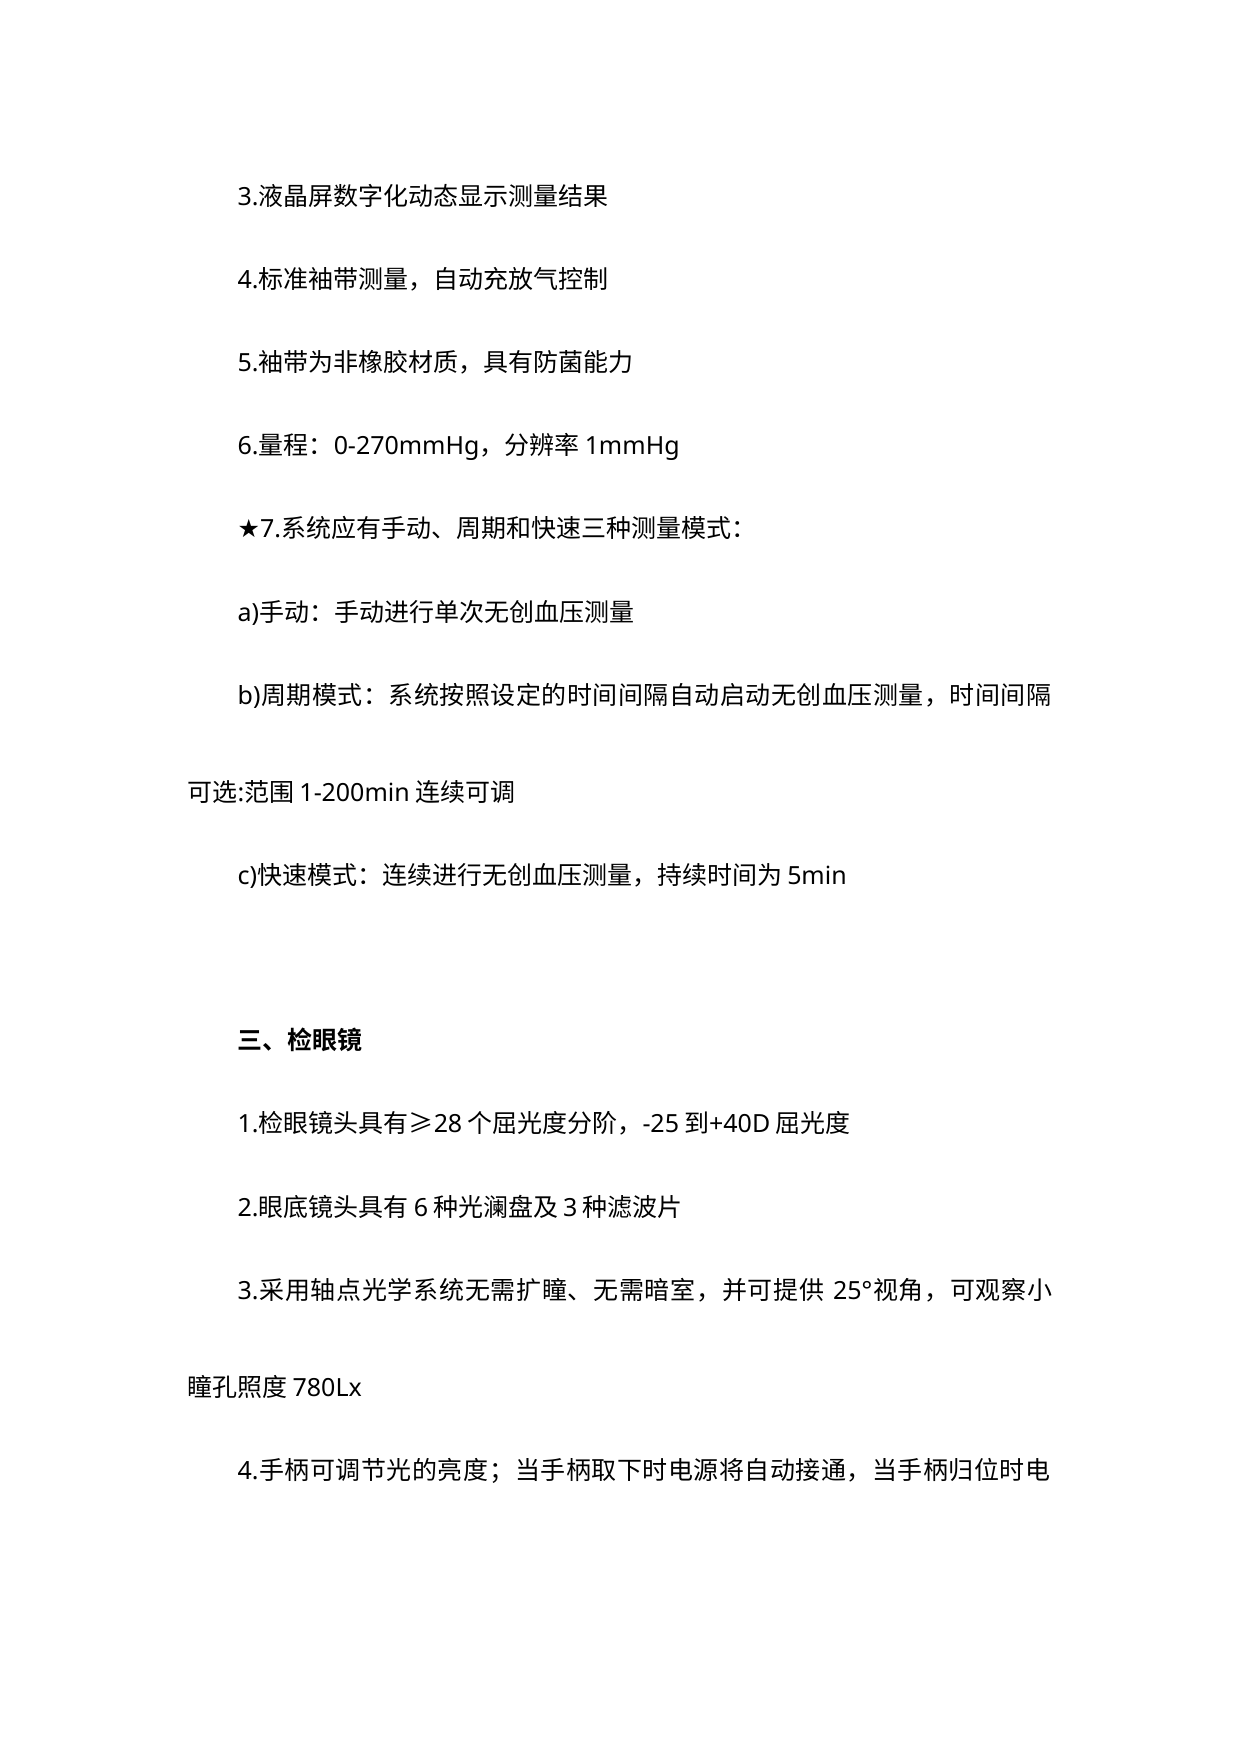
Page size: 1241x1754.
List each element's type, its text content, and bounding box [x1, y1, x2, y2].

text 2.眼底镜头具有6种光澜盘及3种滤波片 [187, 1173, 1053, 1238]
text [187, 1436, 1053, 1501]
text 5.袖带为非橡胶材质，具有防菌能力 [187, 328, 1053, 393]
text b)周期模式：系统按照设定的时间间隔自动启动无创血压测量，时间间隔可选:范围1-200min连续可调 [187, 661, 1053, 823]
text 1.检眼镜头具有≥28个屈光度分阶，-25到+40D屈光度 [187, 1089, 1053, 1154]
text 三、检眼镜 [187, 1006, 1053, 1071]
text ★7.系统应有手动、周期和快速三种测量模式： [187, 494, 1053, 559]
text a)手动：手动进行单次无创血压测量 [187, 578, 1053, 643]
text c)快速模式：连续进行无创血压测量，持续时间为5min [187, 841, 1053, 906]
text 3.液晶屏数字化动态显示测量结果 [187, 162, 1053, 227]
text 6.量程：0-270mmHg，分辨率1mmHg [187, 411, 1053, 476]
text 4.标准袖带测量，自动充放气控制 [187, 245, 1053, 310]
text 3.采用轴点光学系统无需扩瞳、无需暗室，并可提供 25°视角，可观察小瞳孔照度780Lx [187, 1256, 1053, 1418]
